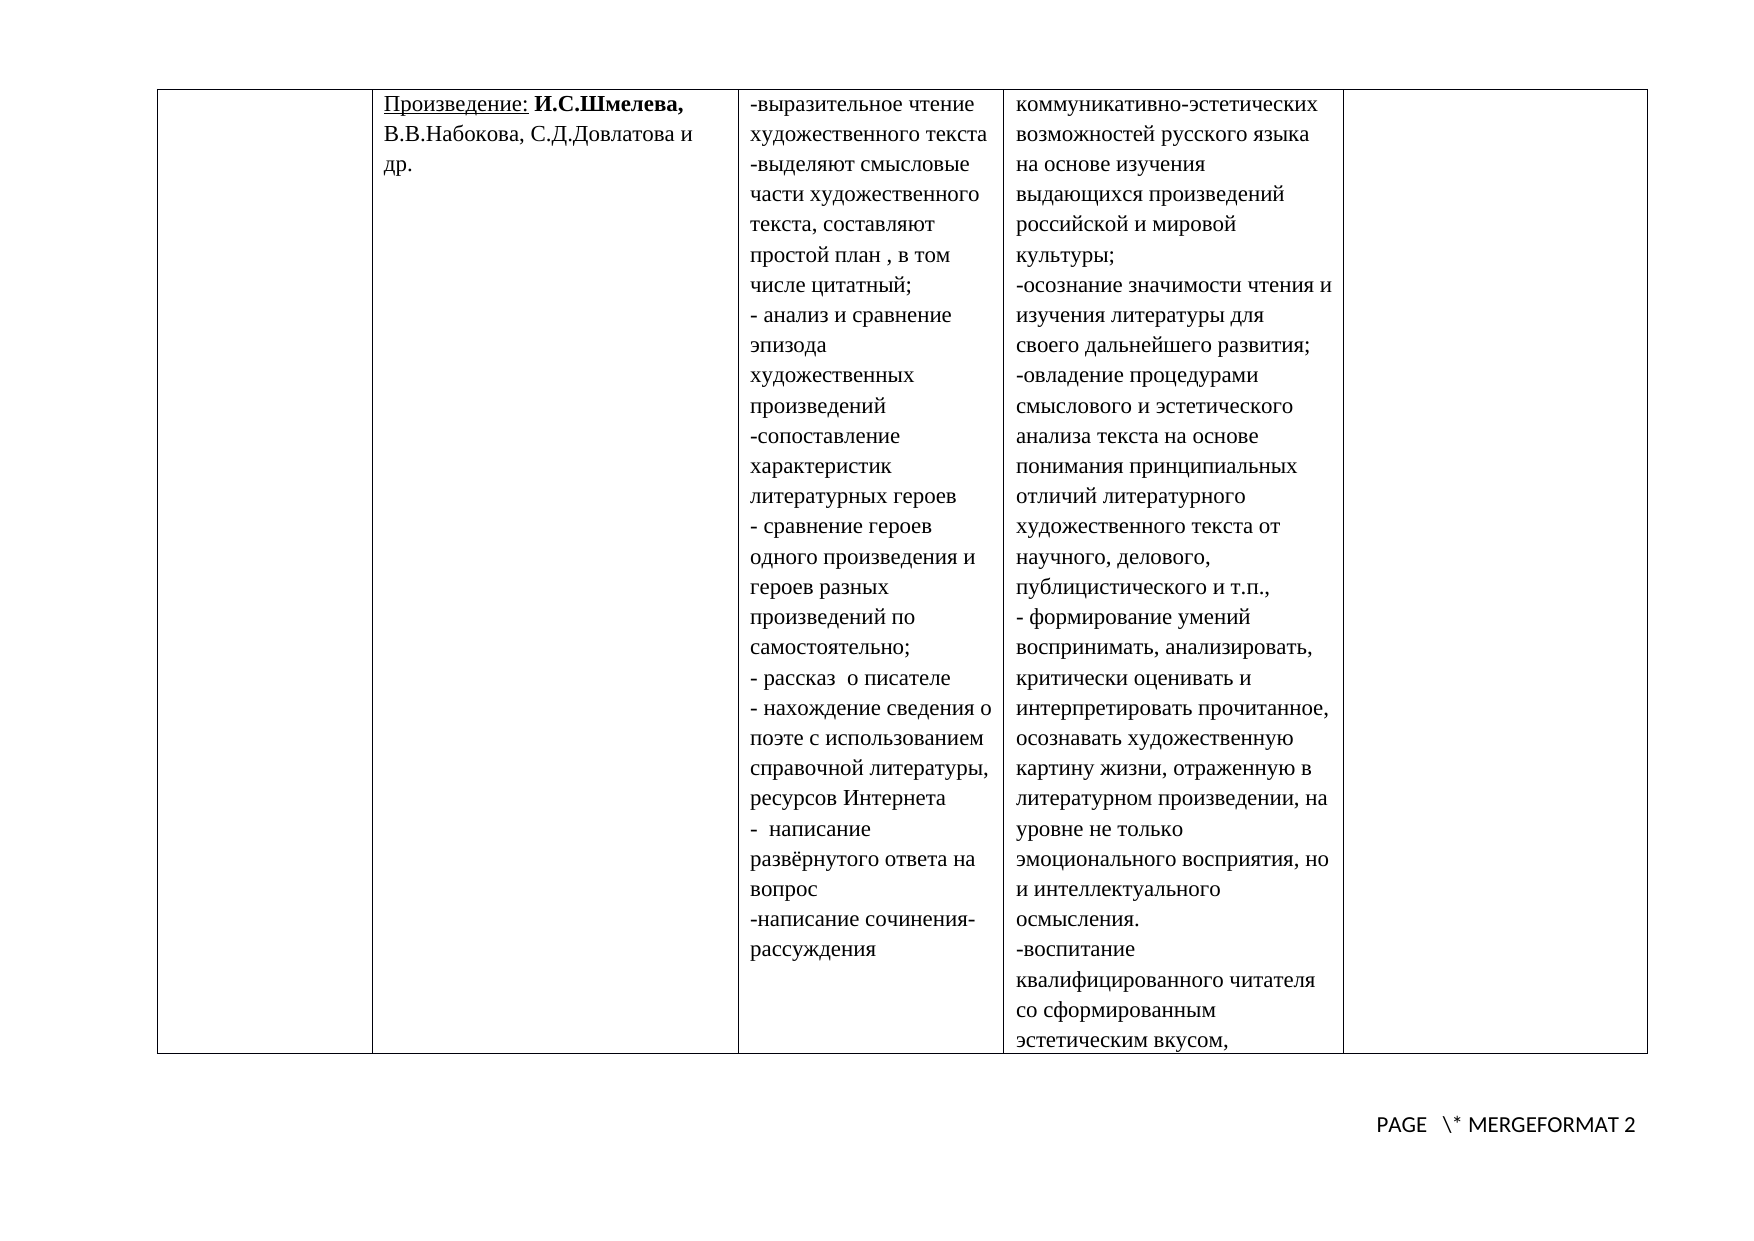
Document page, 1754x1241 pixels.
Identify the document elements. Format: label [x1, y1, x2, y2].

table_cell [1004, 90, 1343, 1052]
table_cell [158, 90, 372, 1052]
table_cell [739, 90, 1003, 1052]
table_cell [1344, 90, 1647, 1052]
table_cell [373, 90, 738, 1052]
